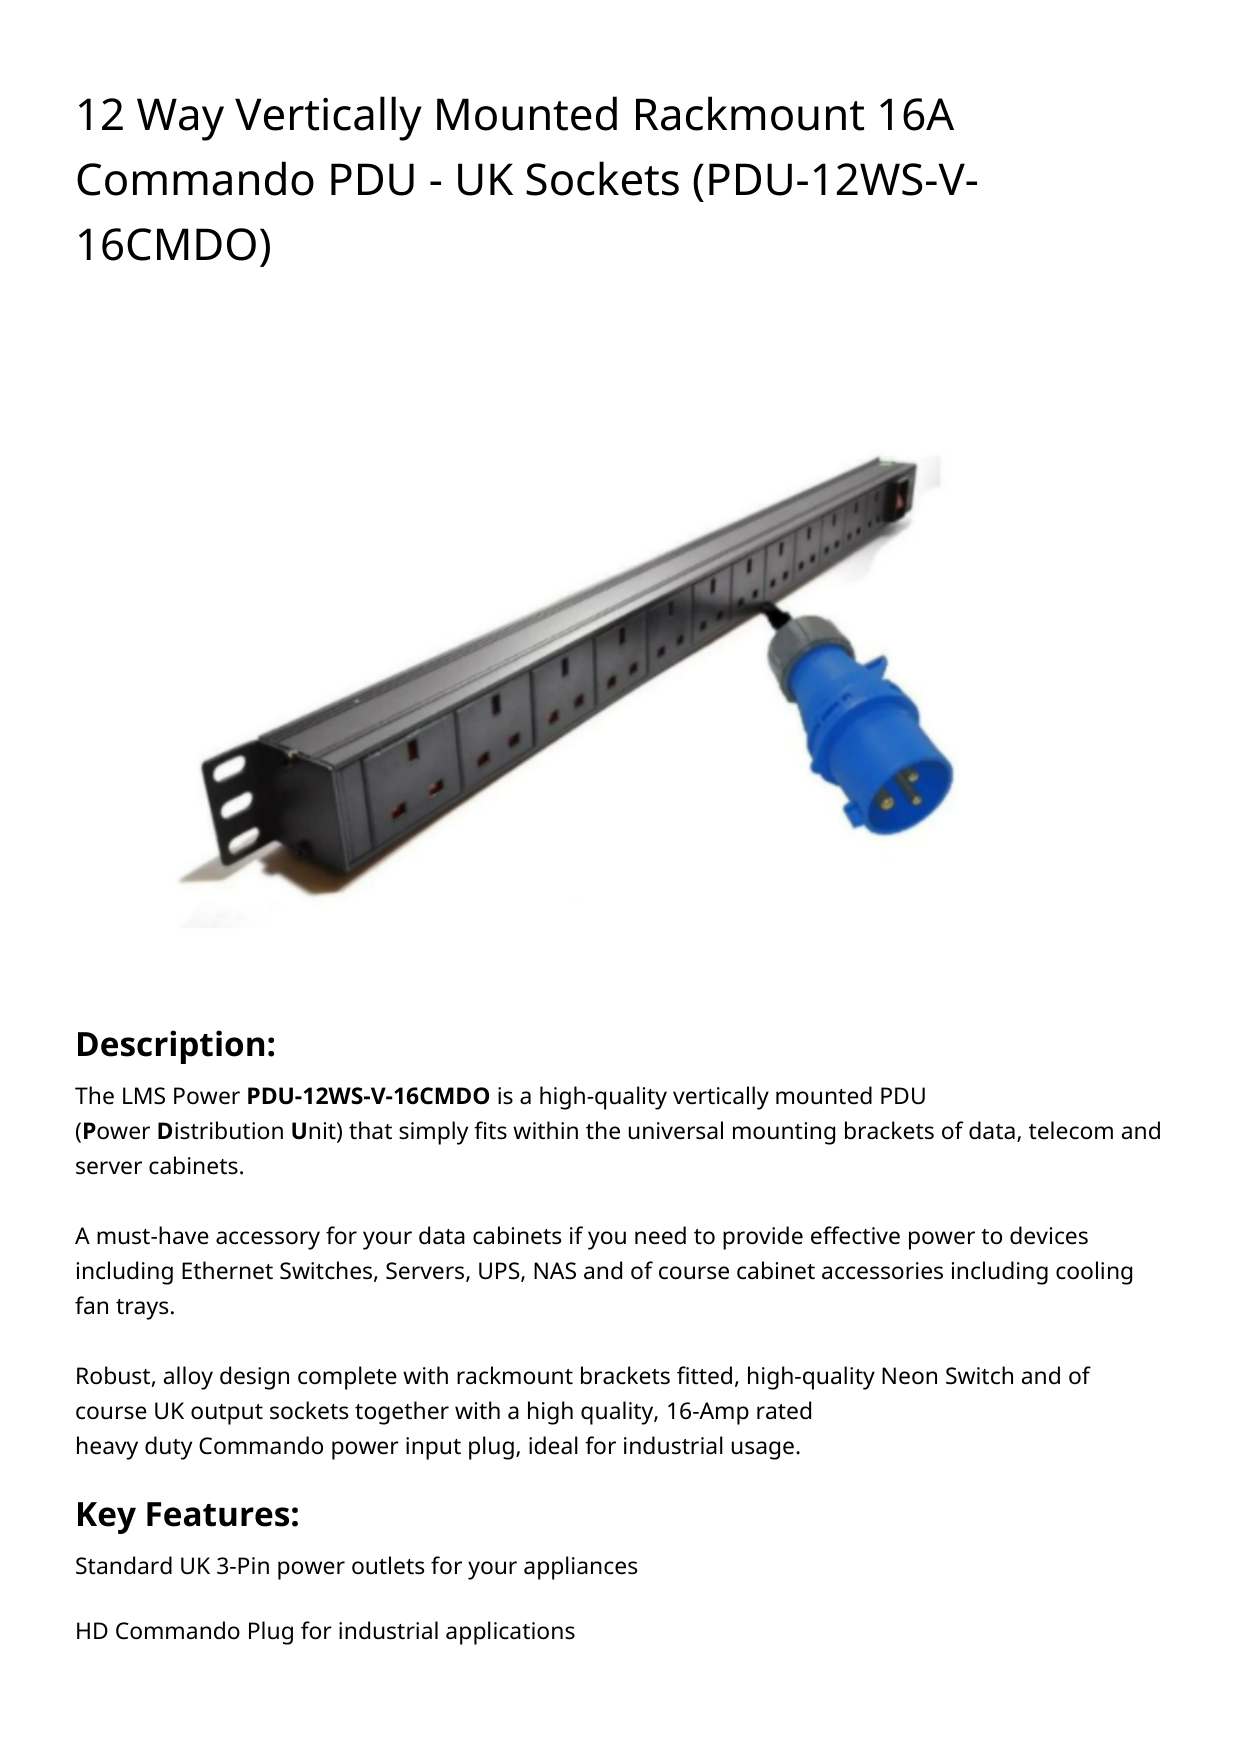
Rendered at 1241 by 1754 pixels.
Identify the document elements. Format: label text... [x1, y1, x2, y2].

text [75, 1550, 1165, 1647]
picture [75, 387, 977, 930]
subtitle Key Features: [75, 1481, 1165, 1546]
subtitle Description: [75, 1011, 1165, 1076]
text The LMS Power PDU-12WS-V-16CMDO is a high-quality vertically mounted PDU (Power Distribution Unit) that simply fits within the universal mounting brackets of data, telecom and server cabinets. A must-have accessory for your data cabinets if you need to provide effective power to devices including Ethernet Switches, Servers, UPS, NAS and of course cabinet accessories including cooling fan trays. Robust, alloy design complete with rackmount brackets fitted, high-quality Neon Switch and of course UK output sockets together with a high quality, 16-Amp rated heavy duty Commando power input plug, ideal for industrial usage. [75, 1079, 1165, 1462]
subtitle 12 Way Vertically Mounted Rackmount 16A Commando PDU - UK Sockets (PDU-12WS-V-16CMDO) [75, 81, 1165, 276]
